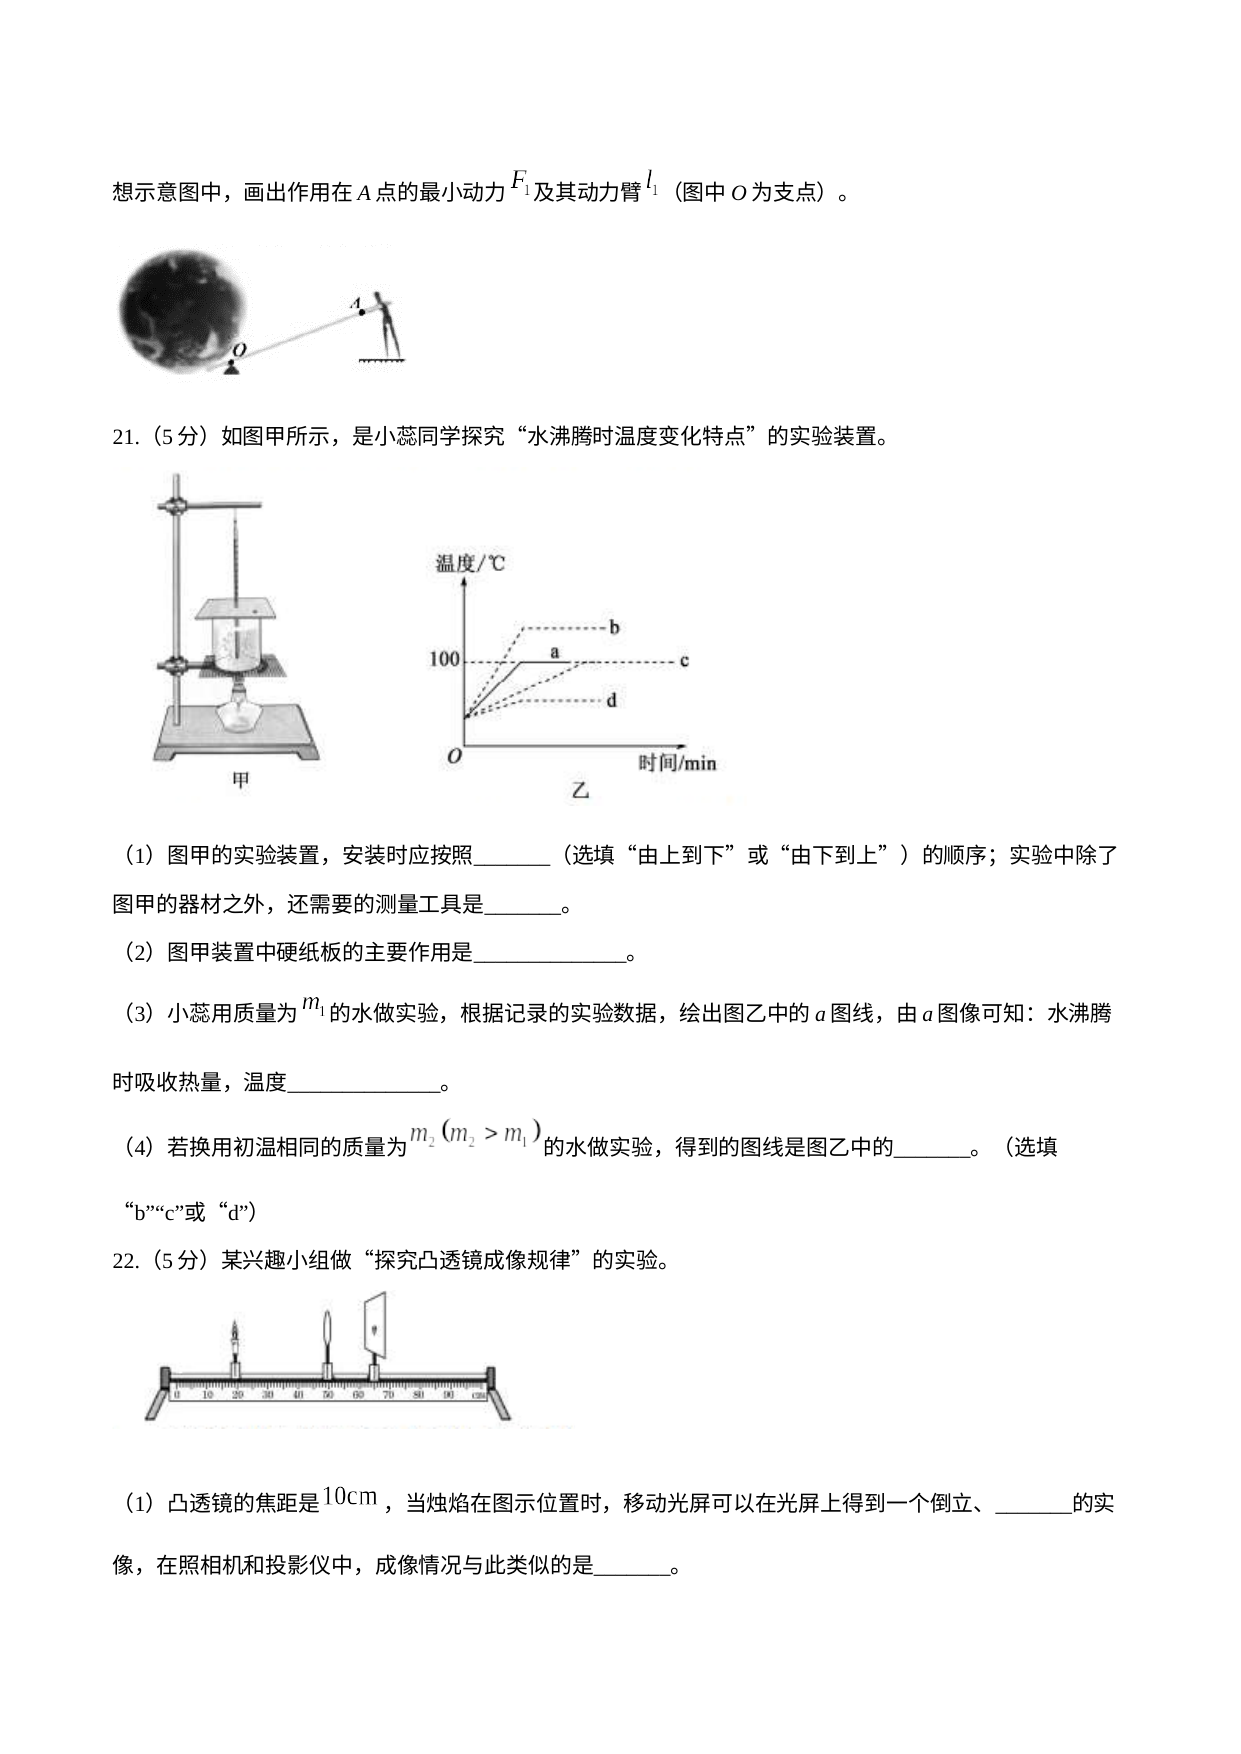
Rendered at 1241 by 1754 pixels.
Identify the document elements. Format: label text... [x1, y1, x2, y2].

text （4）若换用初温相同的质量为的水做实验，得到的图线是图乙中的_______。（选填“b”“c”或“d”） [112, 1113, 1128, 1227]
text （1）图甲的实验装置，安装时应按照_______（选填“由上到下”或“由下到上”）的顺序；实验中除了图甲的器材之外，还需要的测量工具是_______。 [112, 838, 1128, 919]
text 22.（5分）某兴趣小组做“探究凸透镜成像规律”的实验。 [112, 1242, 1128, 1275]
text （2）图甲装置中硬纸板的主要作用是______________。 [112, 935, 1128, 967]
picture [112, 467, 747, 806]
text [112, 162, 1128, 227]
text （3）小蕊用质量为的水做实验，根据记录的实验数据，绘出图乙中的a图线，由a图像可知：水沸腾时吸收热量，温度______________。 [112, 983, 1128, 1097]
text 21.（5分）如图甲所示，是小蕊同学探究“水沸腾时温度变化特点”的实验装置。 [112, 419, 1128, 451]
picture [112, 1290, 575, 1429]
text （1）凸透镜的焦距是，当烛焰在图示位置时，移动光屏可以在光屏上得到一个倒立、_______的实像，在照相机和投影仪中，成像情况与此类似的是_______。 [112, 1467, 1128, 1580]
picture [112, 242, 408, 391]
